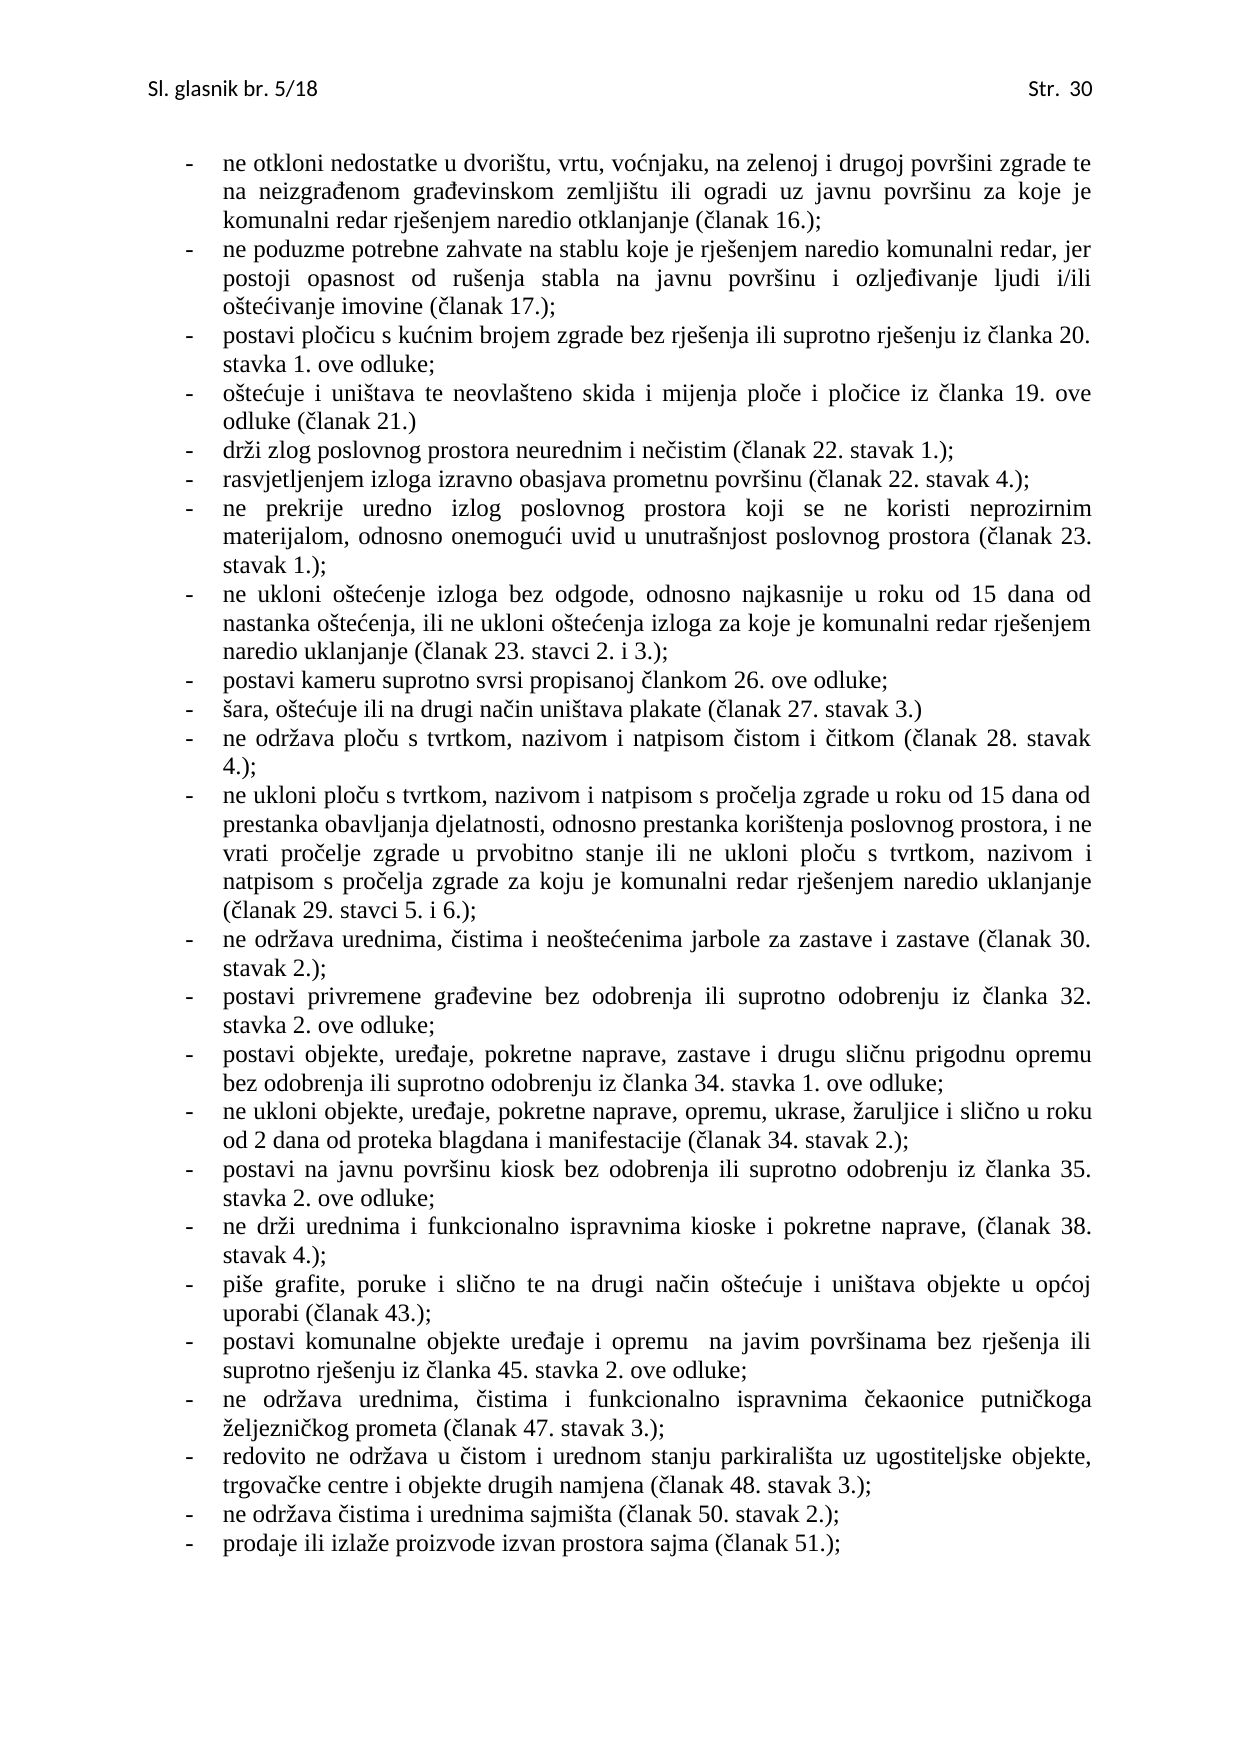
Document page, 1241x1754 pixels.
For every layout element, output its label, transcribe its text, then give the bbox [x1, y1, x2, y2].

list ne poduzme potrebne zahvate na stablu koje je rješenjem naredio komunalni redar, jer postoji opasnost od rušenja stabla na javnu površinu i ozljeđivanje ljudi i/ili oštećivanje imovine (članak 17.); [185, 234, 1093, 320]
list ne održava urednima, čistima i neoštećenima jarbole za zastave i zastave (članak 30. stavak 2.); [185, 924, 1093, 981]
list ne održava urednima, čistima i funkcionalno ispravnima čekaonice putničkoga željezničkog prometa (članak 47. stavak 3.); [185, 1384, 1093, 1441]
list šara, oštećuje ili na drugi način uništava plakate (članak 27. stavak 3.) [185, 694, 1093, 723]
list redovito ne održava u čistom i urednom stanju parkirališta uz ugostiteljske objekte, trgovačke centre i objekte drugih namjena (članak 48. stavak 3.); [185, 1441, 1093, 1499]
list oštećuje i uništava te neovlašteno skida i mijenja ploče i pločice iz članka 19. ove odluke (članak 21.) [185, 378, 1093, 435]
list piše grafite, poruke i slično te na drugi način oštećuje i uništava objekte u općoj uporabi (članak 43.); [185, 1269, 1093, 1326]
list postavi na javnu površinu kiosk bez odobrenja ili suprotno odobrenju iz članka 35. stavka 2. ove odluke; [185, 1154, 1093, 1211]
list ne održava ploču s tvrtkom, nazivom i natpisom čistom i čitkom (članak 28. stavak 4.); [185, 723, 1093, 780]
list ne drži urednima i funkcionalno ispravnima kioske i pokretne naprave, (članak 38. stavak 4.); [185, 1211, 1093, 1269]
list rasvjetljenjem izloga izravno obasjava prometnu površinu (članak 22. stavak 4.); [185, 464, 1093, 493]
list drži zlog poslovnog prostora neurednim i nečistim (članak 22. stavak 1.); [185, 435, 1093, 464]
list ne ukloni oštećenje izloga bez odgode, odnosno najkasnije u roku od 15 dana od nastanka oštećenja, ili ne ukloni oštećenja izloga za koje je komunalni redar rješenjem naredio uklanjanje (članak 23. stavci 2. i 3.); [185, 579, 1093, 665]
list ne održava čistima i urednima sajmišta (članak 50. stavak 2.); [185, 1499, 1093, 1528]
list ne otkloni nedostatke u dvorištu, vrtu, voćnjaku, na zelenoj i drugoj površini zgrade te na neizgrađenom građevinskom zemljištu ili ogradi uz javnu površinu za koje je komunalni redar rješenjem naredio otklanjanje (članak 16.); [185, 148, 1093, 234]
list postavi kameru suprotno svrsi propisanoj člankom 26. ove odluke; [185, 665, 1093, 694]
list ne ukloni ploču s tvrtkom, nazivom i natpisom s pročelja zgrade u roku od 15 dana od prestanka obavljanja djelatnosti, odnosno prestanka korištenja poslovnog prostora, i ne vrati pročelje zgrade u prvobitno stanje ili ne ukloni ploču s tvrtkom, nazivom i natpisom s pročelja zgrade za koju je komunalni redar rješenjem naredio uklanjanje (članak 29. stavci 5. i 6.); [185, 780, 1093, 924]
list ne prekrije uredno izlog poslovnog prostora koji se ne koristi neprozirnim materijalom, odnosno onemogući uvid u unutrašnjost poslovnog prostora (članak 23. stavak 1.); [185, 493, 1093, 579]
list postavi pločicu s kućnim brojem zgrade bez rješenja ili suprotno rješenju iz članka 20. stavka 1. ove odluke; [185, 320, 1093, 378]
list postavi objekte, uređaje, pokretne naprave, zastave i drugu sličnu prigodnu opremu bez odobrenja ili suprotno odobrenju iz članka 34. stavka 1. ove odluke; [185, 1039, 1093, 1096]
list postavi privremene građevine bez odobrenja ili suprotno odobrenju iz članka 32. stavka 2. ove odluke; [185, 981, 1093, 1039]
list ne ukloni objekte, uređaje, pokretne naprave, opremu, ukrase, žaruljice i slično u roku od 2 dana od proteka blagdana i manifestacije (članak 34. stavak 2.); [185, 1096, 1093, 1154]
list postavi komunalne objekte uređaje i opremu na javim površinama bez rješenja ili suprotno rješenju iz članka 45. stavka 2. ove odluke; [185, 1326, 1093, 1384]
list prodaje ili izlaže proizvode izvan prostora sajma (članak 51.); [185, 1528, 1093, 1556]
